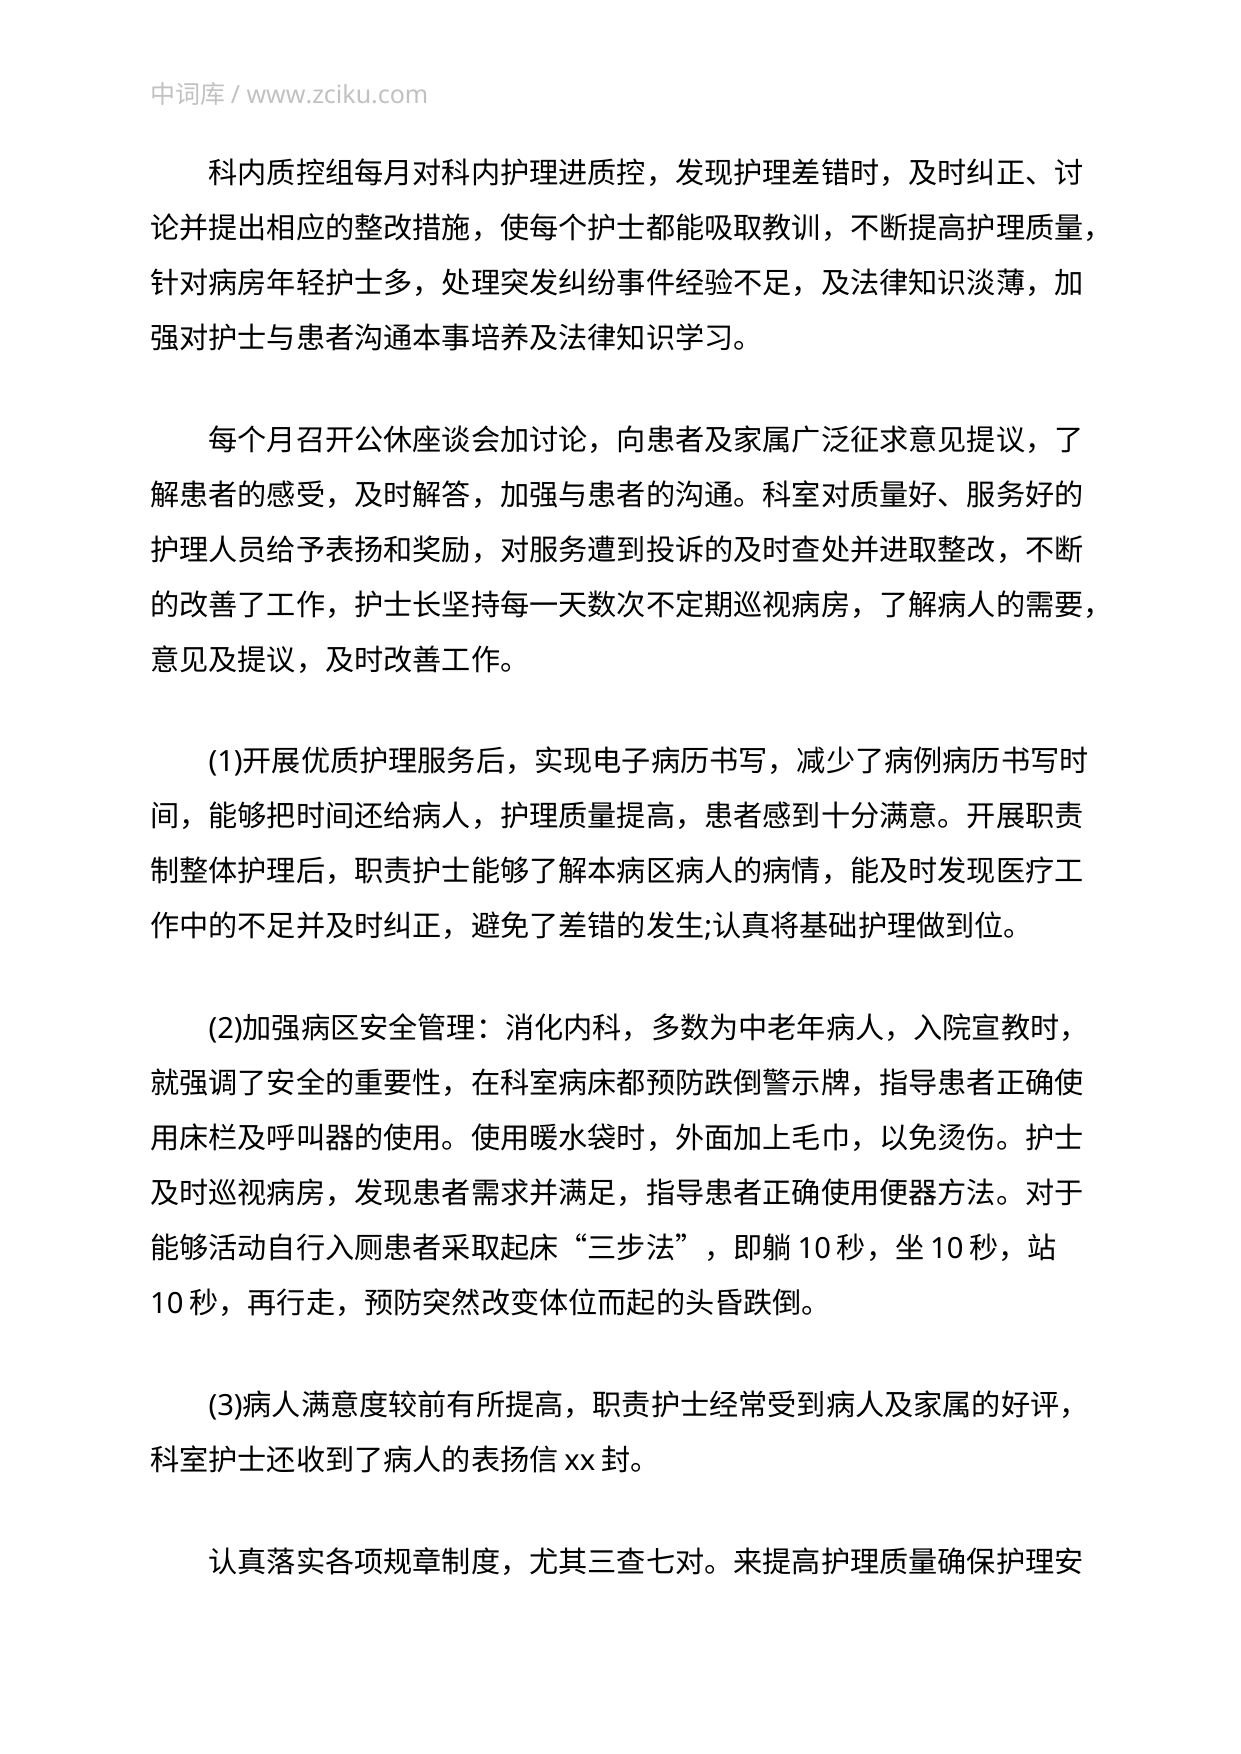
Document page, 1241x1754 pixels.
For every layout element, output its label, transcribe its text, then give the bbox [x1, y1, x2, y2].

text 每个月召开公休座谈会加讨论，向患者及家属广泛征求意见提议，了解患者的感受，及时解答，加强与患者的沟通。科室对质量好、服务好的护理人员给予表扬和奖励，对服务遭到投诉的及时查处并进取整改，不断的改善了工作，护士长坚持每一天数次不定期巡视病房，了解病人的需要，意见及提议，及时改善工作。 [150, 416, 1090, 678]
text 科内质控组每月对科内护理进质控，发现护理差错时，及时纠正、讨论并提出相应的整改措施，使每个护士都能吸取教训，不断提高护理质量，针对病房年轻护士多，处理突发纠纷事件经验不足，及法律知识淡薄，加强对护士与患者沟通本事培养及法律知识学习。 [150, 150, 1090, 357]
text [150, 1538, 1090, 1581]
text (1)开展优质护理服务后，实现电子病历书写，减少了病例病历书写时间，能够把时间还给病人，护理质量提高，患者感到十分满意。开展职责制整体护理后，职责护士能够了解本病区病人的病情，能及时发现医疗工作中的不足并及时纠正，避免了差错的发生;认真将基础护理做到位。 [150, 738, 1090, 945]
text (3)病人满意度较前有所提高，职责护士经常受到病人及家属的好评，科室护士还收到了病人的表扬信xx封。 [150, 1381, 1090, 1479]
text (2)加强病区安全管理：消化内科，多数为中老年病人，入院宣教时，就强调了安全的重要性，在科室病床都预防跌倒警示牌，指导患者正确使用床栏及呼叫器的使用。使用暖水袋时，外面加上毛巾，以免烫伤。护士及时巡视病房，发现患者需求并满足，指导患者正确使用便器方法。对于能够活动自行入厕患者采取起床“三步法”，即躺10秒，坐10秒，站10秒，再行走，预防突然改变体位而起的头昏跌倒。 [150, 1004, 1090, 1322]
